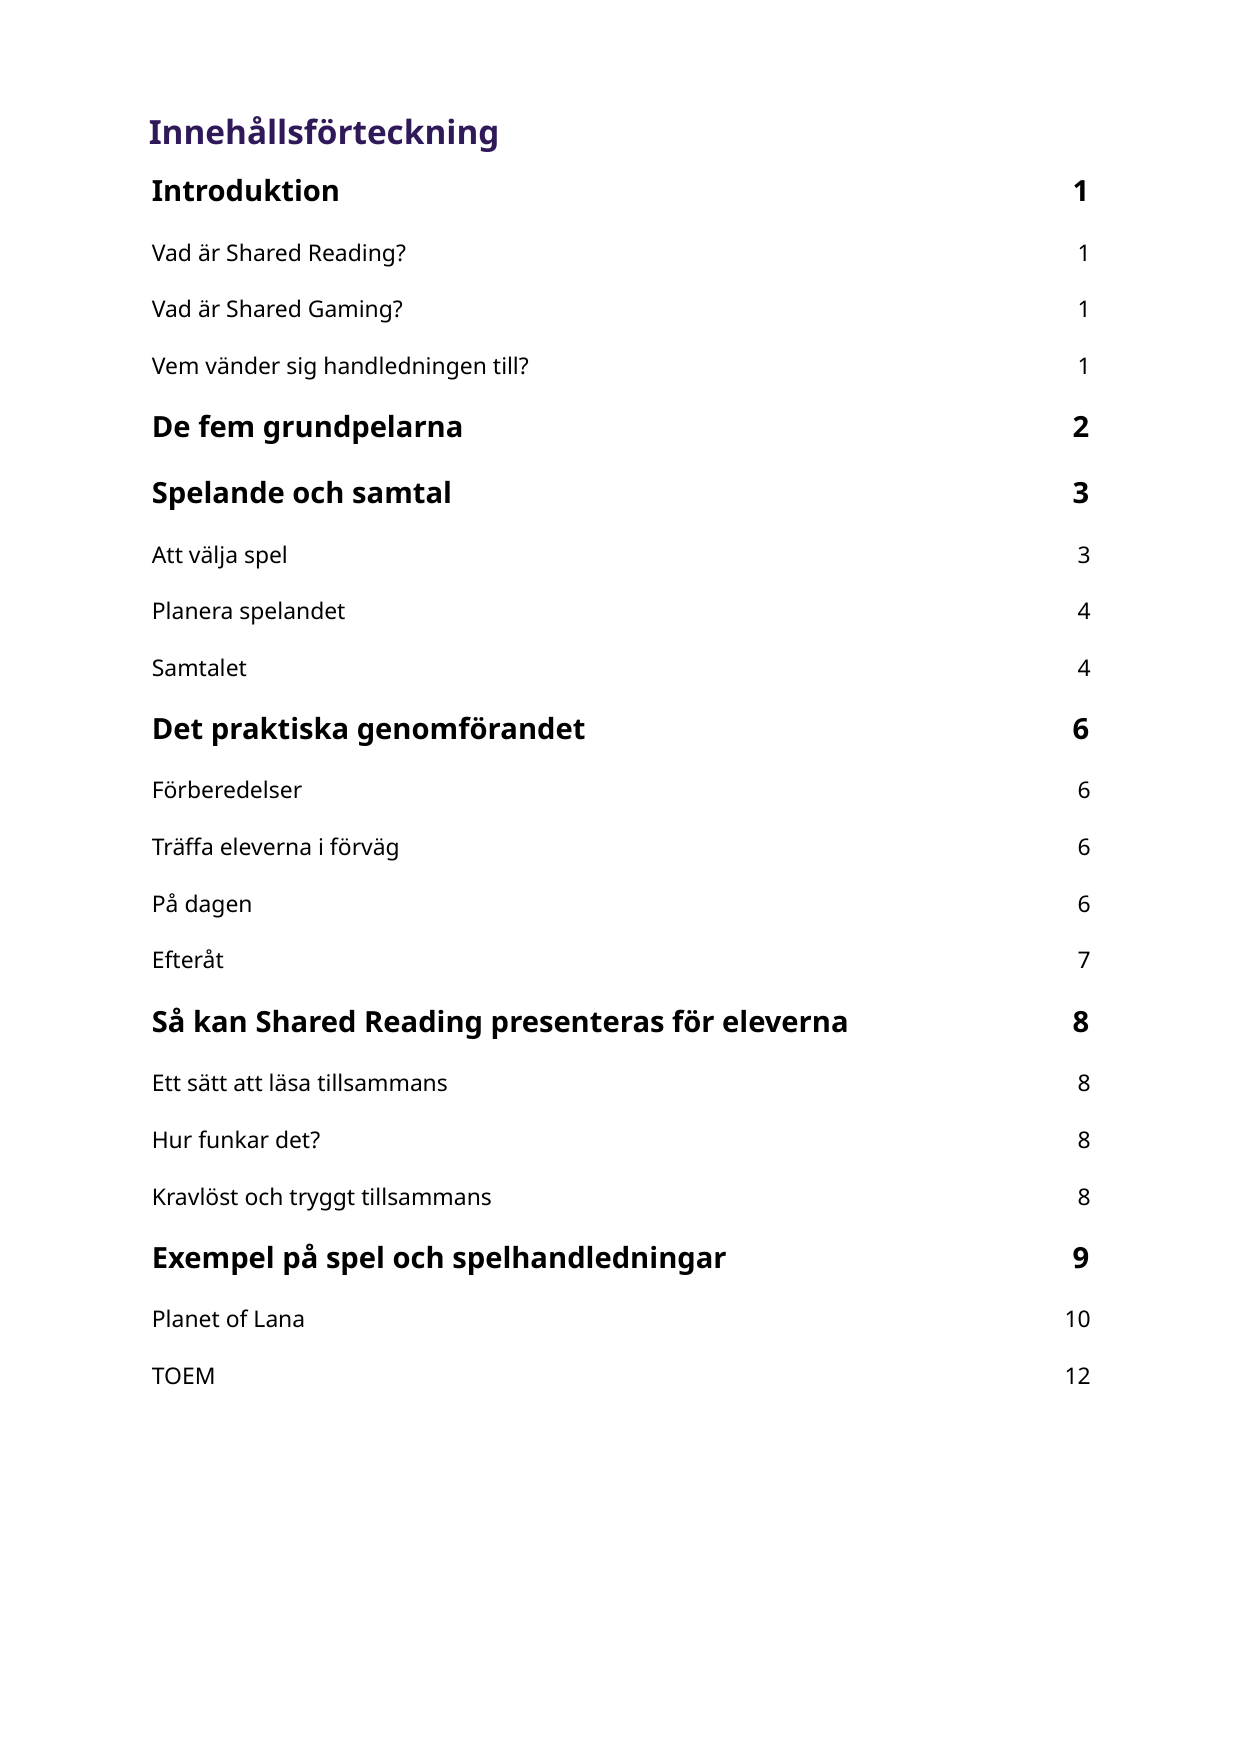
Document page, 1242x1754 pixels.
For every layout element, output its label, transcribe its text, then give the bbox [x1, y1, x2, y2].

text Innehållsförteckning [148, 109, 1097, 154]
